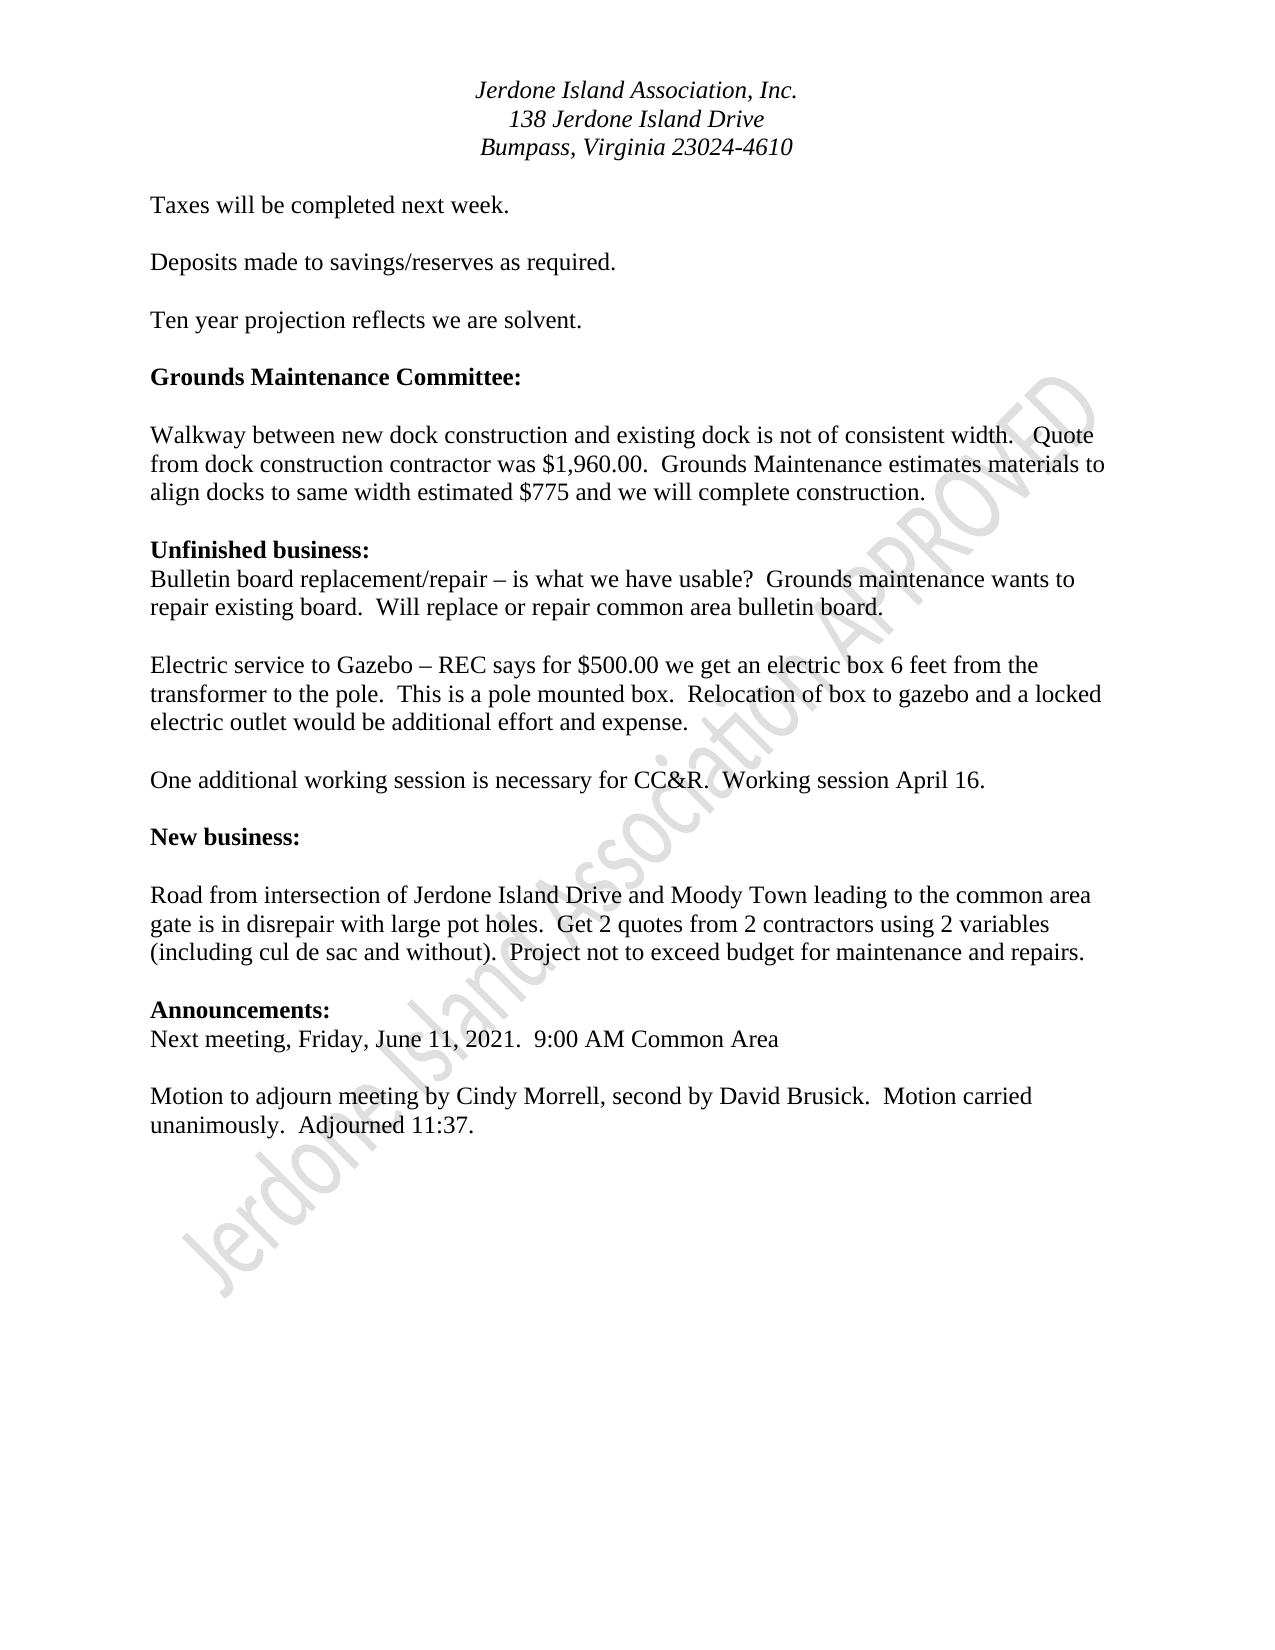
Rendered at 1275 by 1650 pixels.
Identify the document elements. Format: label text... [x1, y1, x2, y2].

text New business: [150, 822, 1125, 851]
text Bulletin board replacement/repair – is what we have usable? Grounds maintenance wants to repair existing board. Will replace or repair common area bulletin board. [150, 564, 1125, 621]
text Ten year projection reflects we are solvent. [150, 305, 1125, 334]
text Walkway between new dock construction and existing dock is not of consistent width. Quote from dock construction contractor was $1,960.00. Grounds Maintenance estimates materials to align docks to same width estimated $775 and we will complete construction. [150, 420, 1125, 506]
text Taxes will be completed next week. [150, 190, 1125, 219]
text Grounds Maintenance Committee: [150, 362, 1125, 391]
text Electric service to Gazebo – REC says for $500.00 we get an electric box 6 feet from the transformer to the pole. This is a pole mounted box. Relocation of box to gazebo and a locked electric outlet would be additional effort and expense. [150, 650, 1125, 736]
text One additional working session is necessary for CC&R. Working session April 16. [150, 765, 1125, 794]
text Unfinished business: [150, 535, 1125, 564]
text Next meeting, Friday, June 11, 2021. 9:00 AM Common Area [150, 1024, 1125, 1052]
text Motion to adjourn meeting by Cindy Morrell, second by David Brusick. Motion carried unanimously. Adjourned 11:37. [150, 1081, 1125, 1139]
text Road from intersection of Jerdone Island Drive and Moody Town leading to the common area gate is in disrepair with large pot holes. Get 2 quotes from 2 contractors using 2 variables (including cul de sac and without). Project not to exceed budget for maintenance and repairs. [150, 880, 1125, 966]
text Announcements: [150, 995, 1125, 1024]
text Deposits made to savings/reserves as required. [150, 247, 1125, 276]
